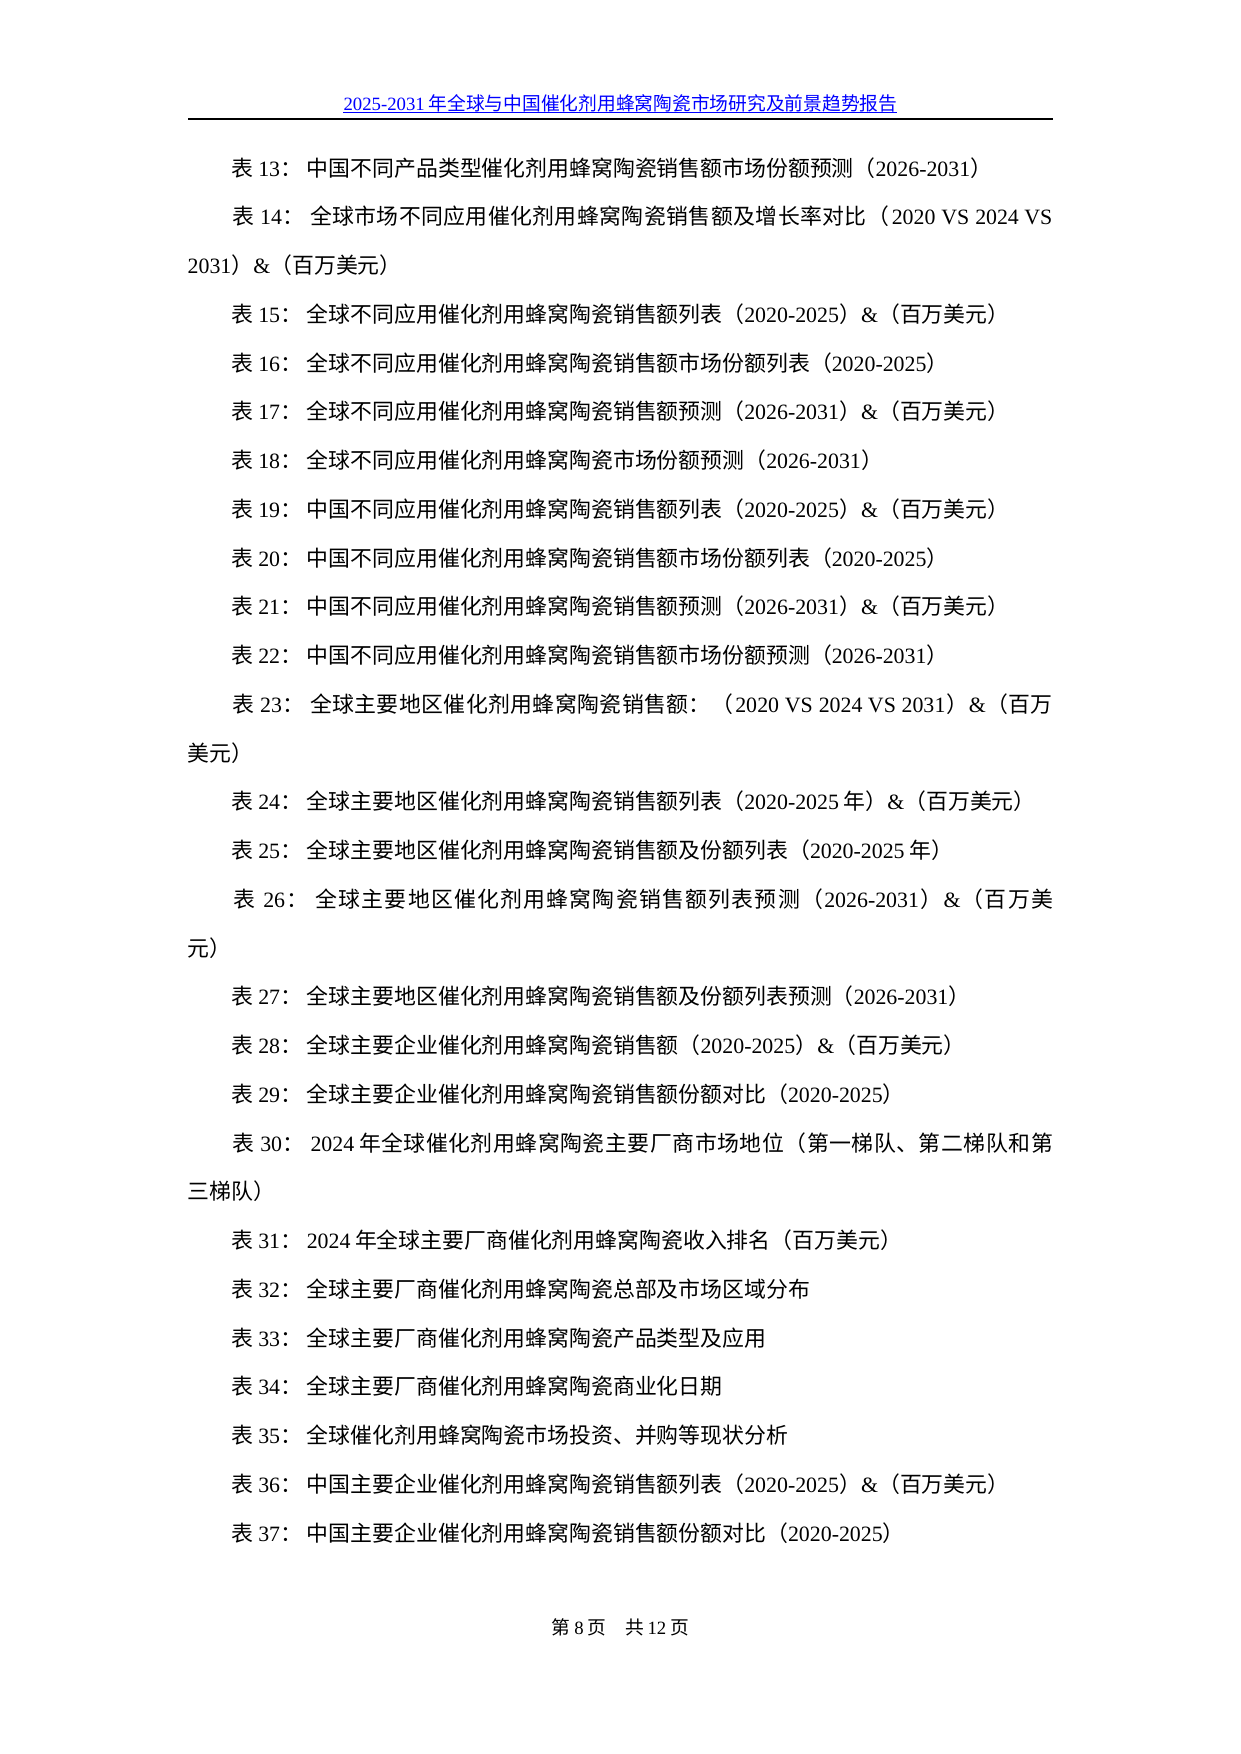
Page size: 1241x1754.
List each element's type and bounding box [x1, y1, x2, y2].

text [187, 150, 1053, 1548]
